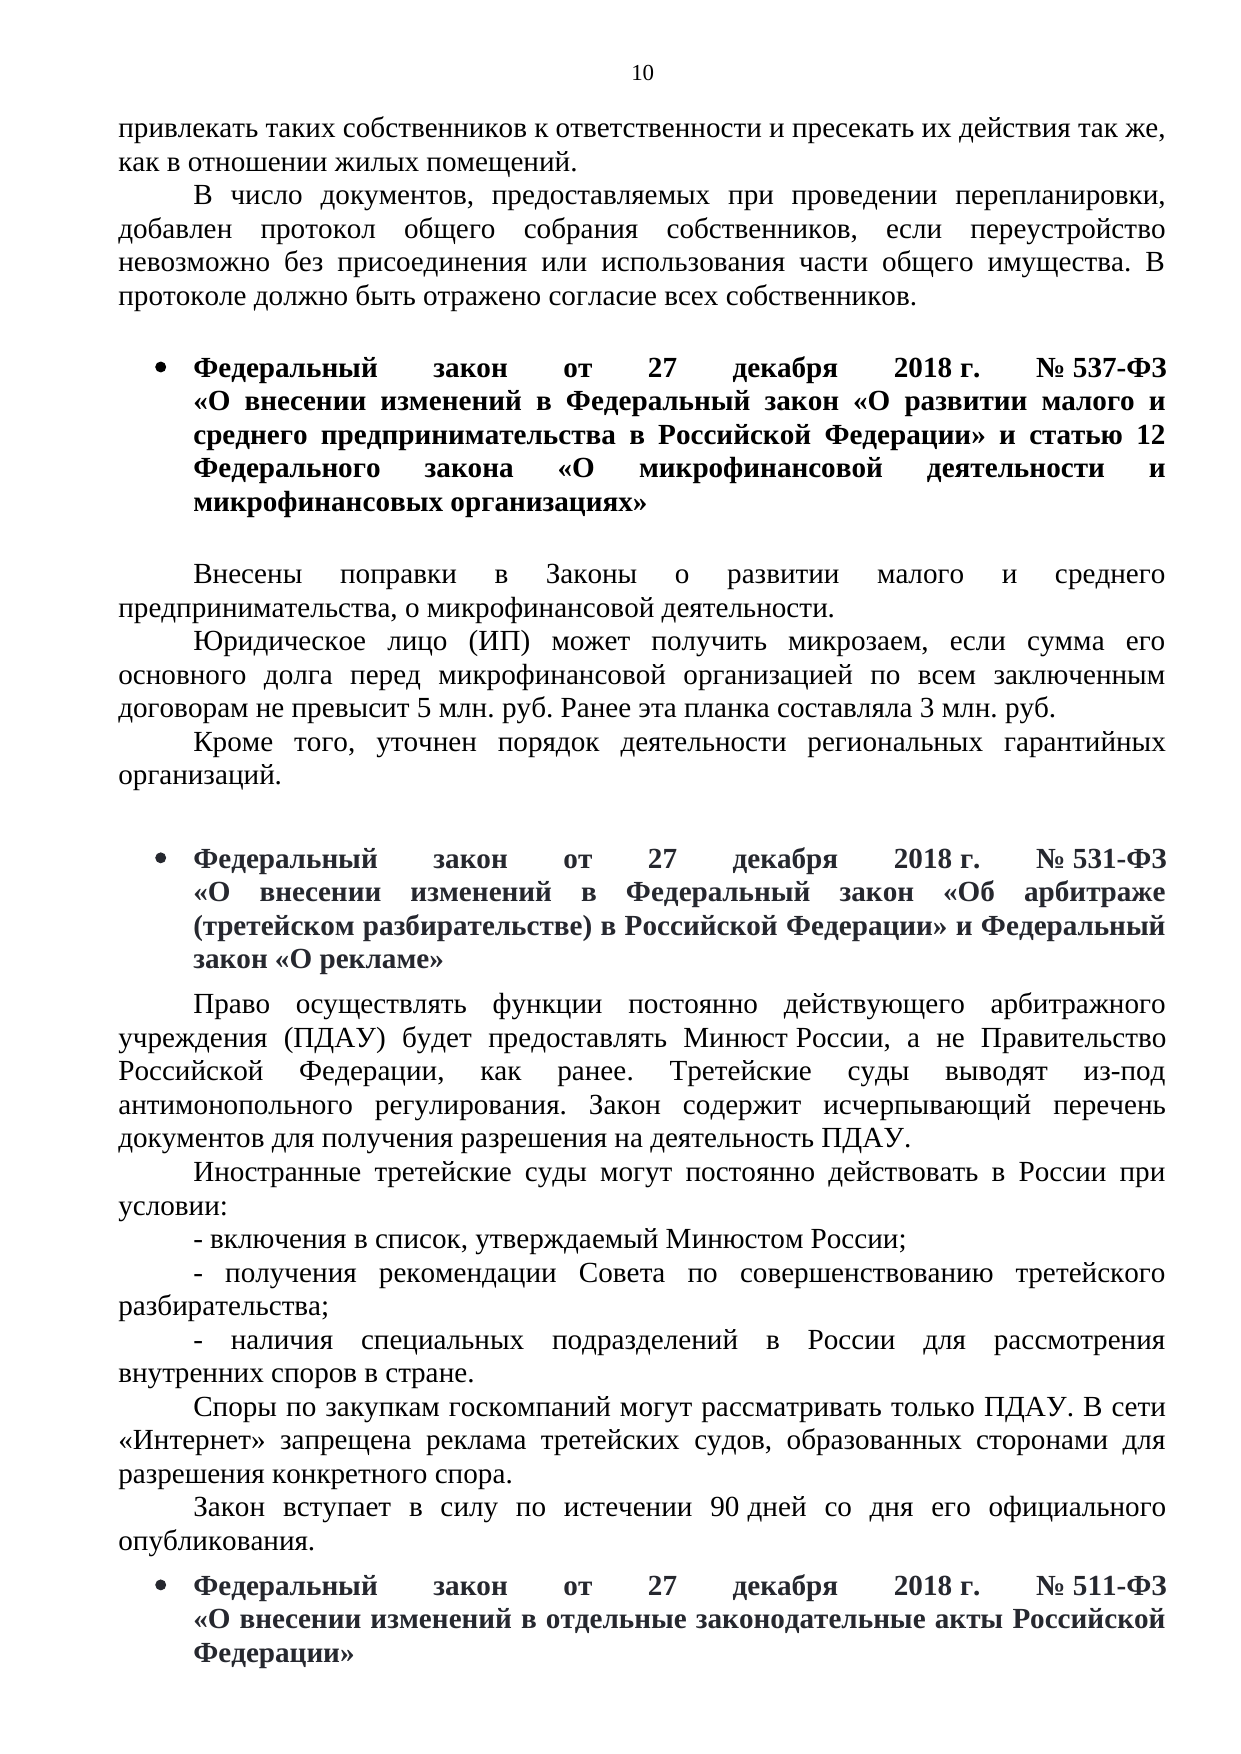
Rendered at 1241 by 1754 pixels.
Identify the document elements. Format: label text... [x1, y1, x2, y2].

text - наличия специальных подразделений в России для рассмотрения внутренних споров в стране. [118, 1322, 1167, 1389]
list Федеральный закон от 27 декабря 2018 г. № 511-ФЗ «О внесении изменений в отдельные законодательные акты Российской Федерации» [156, 1568, 1167, 1668]
text Внесены поправки в Законы о развитии малого и среднего предпринимательства, о микрофинансовой деятельности. [118, 556, 1167, 623]
text - включения в список, утверждаемый Минюстом России; [118, 1221, 1167, 1255]
list Федеральный закон от 27 декабря 2018 г. № 537-ФЗ «О внесении изменений в Федеральный закон «О развитии малого и среднего предпринимательства в Российской Федерации» и статью 12 Федерального закона «О микрофинансовой деятельности и микрофинансовых организациях» [156, 350, 1167, 518]
text Право осуществлять функции постоянно действующего арбитражного учреждения (ПДАУ) будет предоставлять Минюст России, а не Правительство Российской Федерации, как ранее. Третейские суды выводят из-под антимонопольного регулирования. Закон содержит исчерпывающий перечень документов для получения разрешения на деятельность ПДАУ. [118, 986, 1167, 1154]
text В число документов, предоставляемых при проведении перепланировки, добавлен протокол общего собрания собственников, если переустройство невозможно без присоединения или использования части общего имущества. В протоколе должно быть отражено согласие всех собственников. [118, 177, 1167, 311]
text Споры по закупкам госкомпаний могут рассматривать только ПДАУ. В сети «Интернет» запрещена реклама третейских судов, образованных сторонами для разрешения конкретного спора. [118, 1389, 1167, 1489]
text Закон вступает в силу по истечении 90 дней со дня его официального опубликования. [118, 1489, 1167, 1557]
text Юридическое лицо (ИП) может получить микрозаем, если сумма его основного долга перед микрофинансовой организацией по всем заключенным договорам не превысит 5 млн. руб. Ранее эта планка составляла 3 млн. руб. [118, 623, 1167, 724]
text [118, 110, 1167, 177]
text Иностранные третейские суды могут постоянно действовать в России при условии: [118, 1154, 1167, 1221]
list Федеральный закон от 27 декабря 2018 г. № 531-ФЗ «О внесении изменений в Федеральный закон «Об арбитраже (третейском разбирательстве) в Российской Федерации» и Федеральный закон «О рекламе» [156, 841, 1167, 975]
text Кроме того, уточнен порядок деятельности региональных гарантийных организаций. [118, 724, 1167, 791]
text - получения рекомендации Совета по совершенствованию третейского разбирательства; [118, 1255, 1167, 1322]
